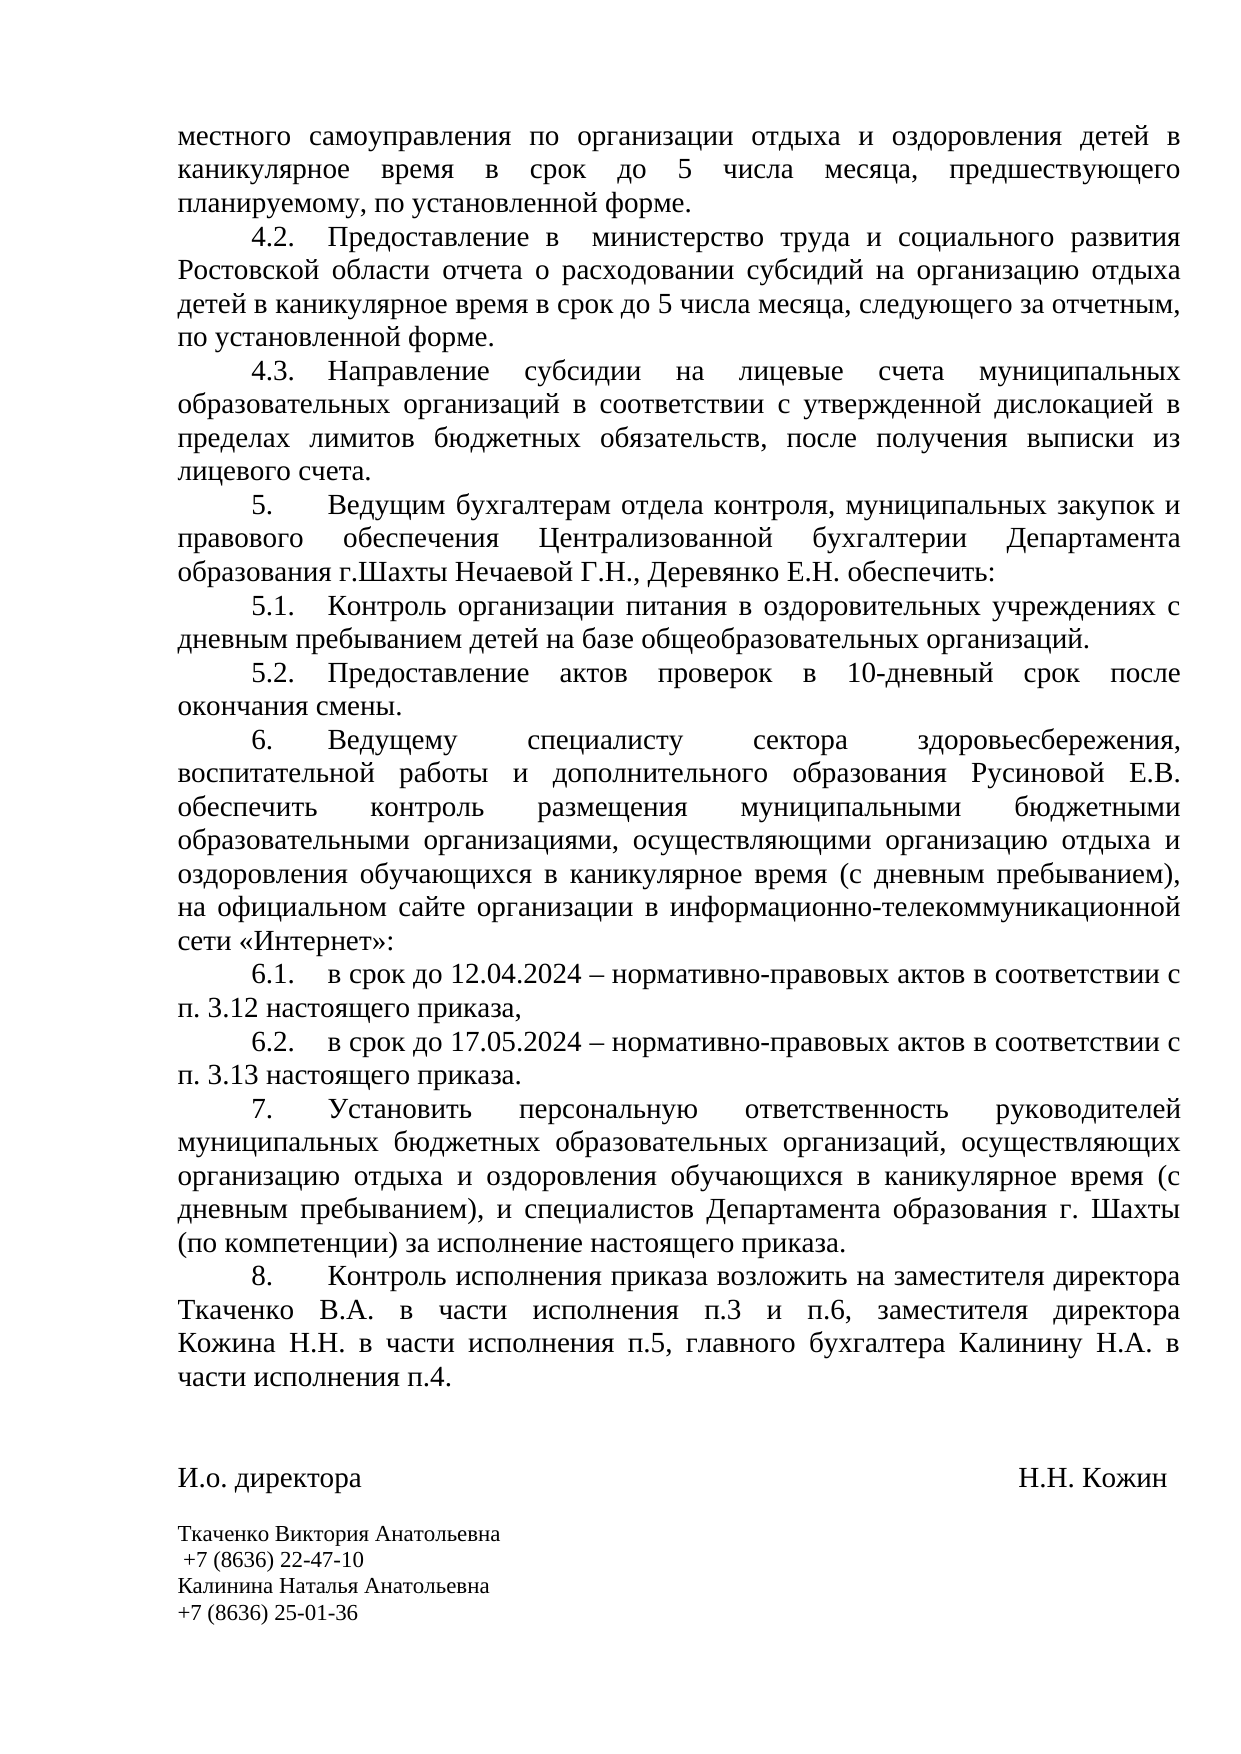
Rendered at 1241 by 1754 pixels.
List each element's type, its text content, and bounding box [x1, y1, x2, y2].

list Предоставление в министерство труда и социального развития Ростовской области отчета о расходовании субсидий на организацию отдыха детей в каникулярное время в срок до 5 числа месяца, следующего за отчетным, по установленной форме. [177, 219, 1181, 353]
text +7 (8636) 25-01-36 [177, 1599, 1181, 1625]
text Ткаченко Виктория Анатольевна [177, 1520, 1181, 1546]
text Калинина Наталья Анатольевна [177, 1572, 1181, 1599]
list в срок до 17.05.2024 – нормативно-правовых актов в соответствии с п. 3.13 настоящего приказа. [177, 1024, 1181, 1091]
list Ведущим бухгалтерам отдела контроля, муниципальных закупок и правового обеспечения Централизованной бухгалтерии Департамента образования г.Шахты Нечаевой Г.Н., Деревянко Е.Н. обеспечить: [177, 487, 1181, 588]
text И.о. директора Н.Н. Кожин [177, 1460, 1181, 1493]
list Предоставление актов проверок в 10-дневный срок после окончания смены. [177, 655, 1181, 722]
list Ведущему специалисту сектора здоровьесбережения, воспитательной работы и дополнительного образования Русиновой Е.В. обеспечить контроль размещения муниципальными бюджетными образовательными организациями, осуществляющими организацию отдыха и оздоровления обучающихся в каникулярное время (с дневным пребыванием), на официальном сайте организации в информационно-телекоммуникационной сети «Интернет»: [177, 722, 1181, 957]
list Контроль организации питания в оздоровительных учреждениях с дневным пребыванием детей на базе общеобразовательных организаций. [177, 588, 1181, 655]
list Установить персональную ответственность руководителей муниципальных бюджетных образовательных организаций, осуществляющих организацию отдыха и оздоровления обучающихся в каникулярное время (с дневным пребыванием), и специалистов Департамента образования г. Шахты (по компетенции) за исполнение настоящего приказа. [177, 1091, 1181, 1258]
text +7 (8636) 22-47-10 [177, 1546, 1181, 1572]
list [177, 118, 1181, 219]
list в срок до 12.04.2024 – нормативно-правовых актов в соответствии с п. 3.12 настоящего приказа, [177, 957, 1181, 1024]
list Направление субсидии на лицевые счета муниципальных образовательных организаций в соответствии с утвержденной дислокацией в пределах лимитов бюджетных обязательств, после получения выписки из лицевого счета. [177, 353, 1181, 487]
list Контроль исполнения приказа возложить на заместителя директора Ткаченко В.А. в части исполнения п.3 и п.6, заместителя директора Кожина Н.Н. в части исполнения п.5, главного бухгалтера Калинину Н.А. в части исполнения п.4. [177, 1258, 1181, 1393]
